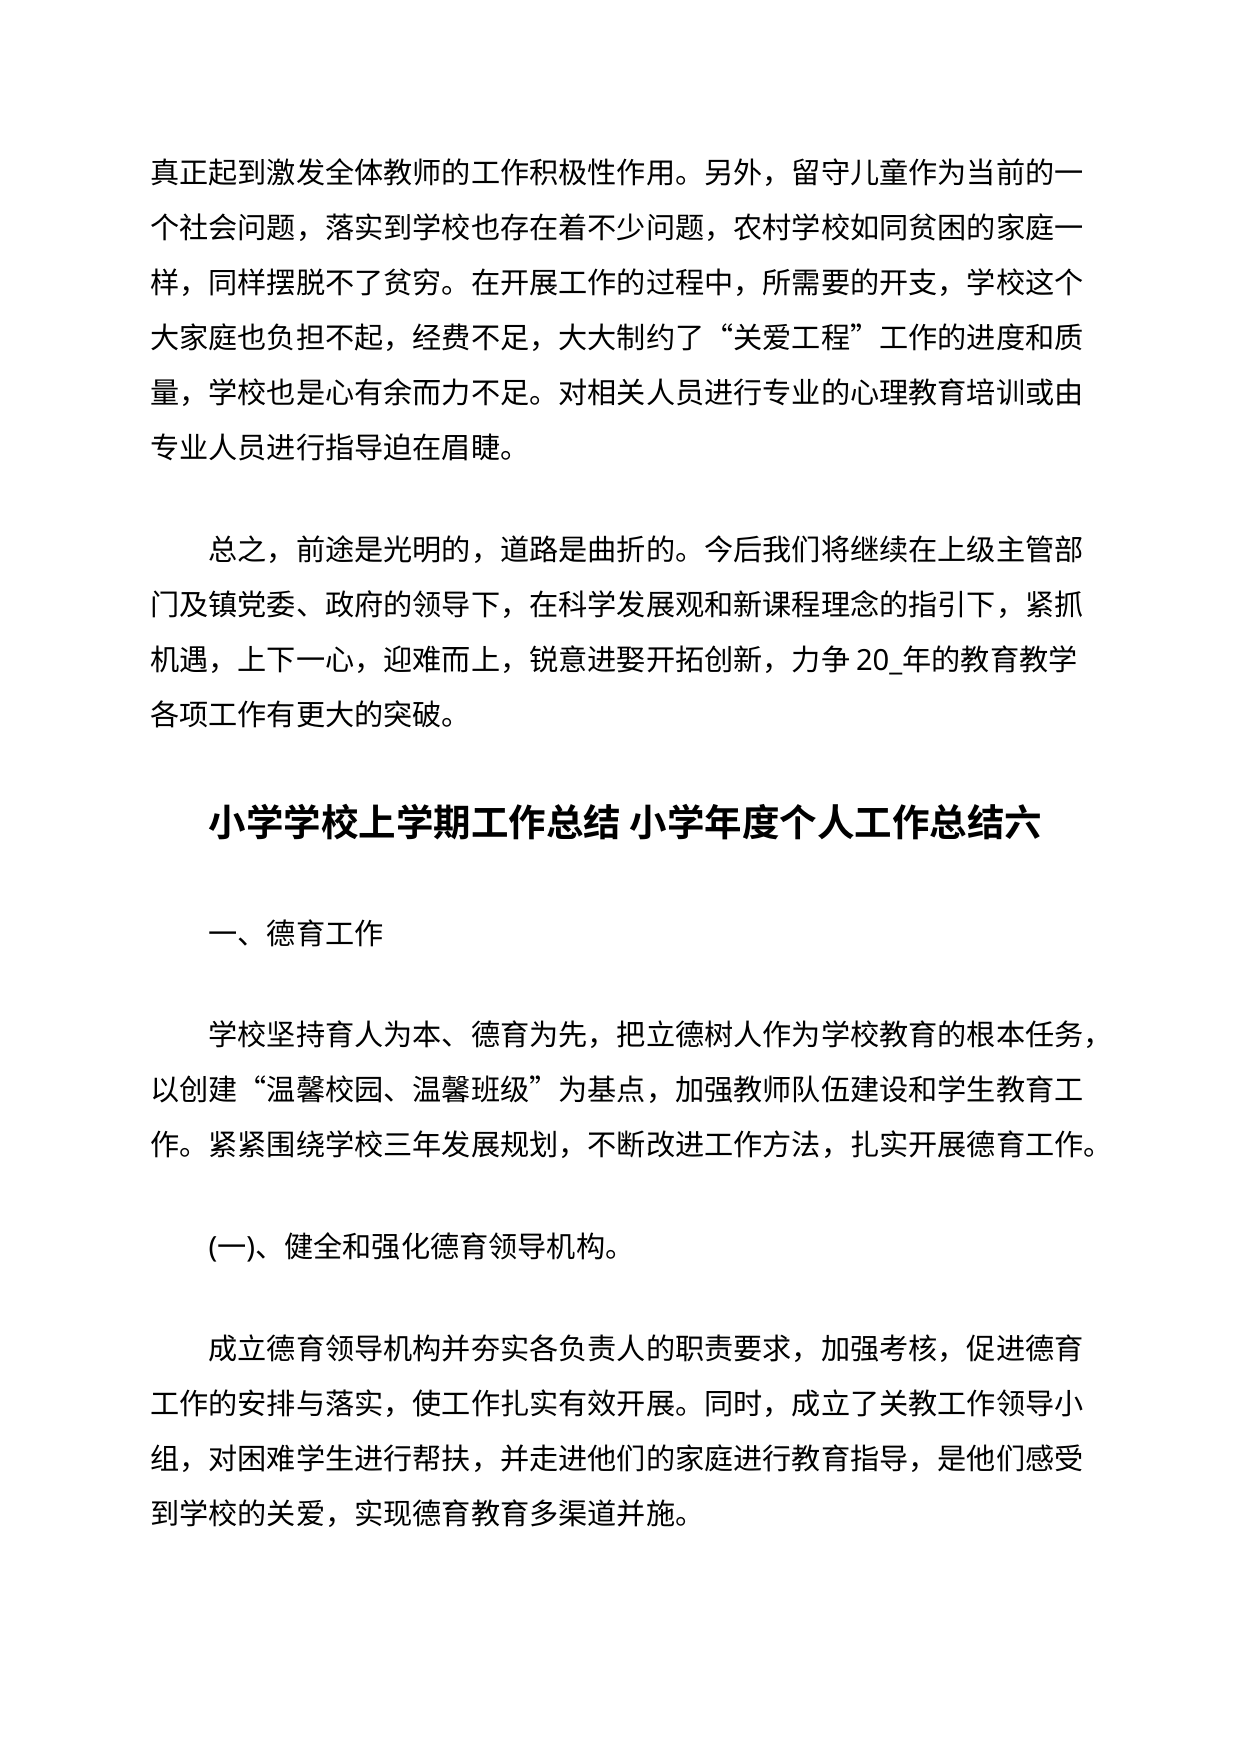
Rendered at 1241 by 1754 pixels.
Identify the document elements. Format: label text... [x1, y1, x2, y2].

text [150, 150, 1090, 467]
text (一)、健全和强化德育领导机构。 [150, 1223, 1090, 1266]
text 学校坚持育人为本、德育为先，把立德树人作为学校教育的根本任务，以创建“温馨校园、温馨班级”为基点，加强教师队伍建设和学生教育工作。紧紧围绕学校三年发展规划，不断改进工作方法，扎实开展德育工作。 [150, 1012, 1090, 1164]
text 一、德育工作 [150, 910, 1090, 952]
text 小学学校上学期工作总结 小学年度个人工作总结六 [150, 793, 1090, 847]
text 成立德育领导机构并夯实各负责人的职责要求，加强考核，促进德育工作的安排与落实，使工作扎实有效开展。同时，成立了关教工作领导小组，对困难学生进行帮扶，并走进他们的家庭进行教育指导，是他们感受到学校的关爱，实现德育教育多渠道并施。 [150, 1326, 1090, 1532]
text 总之，前途是光明的，道路是曲折的。今后我们将继续在上级主管部门及镇党委、政府的领导下，在科学发展观和新课程理念的指引下，紧抓机遇，上下一心，迎难而上，锐意进娶开拓创新，力争20_年的教育教学各项工作有更大的突破。 [150, 526, 1090, 733]
